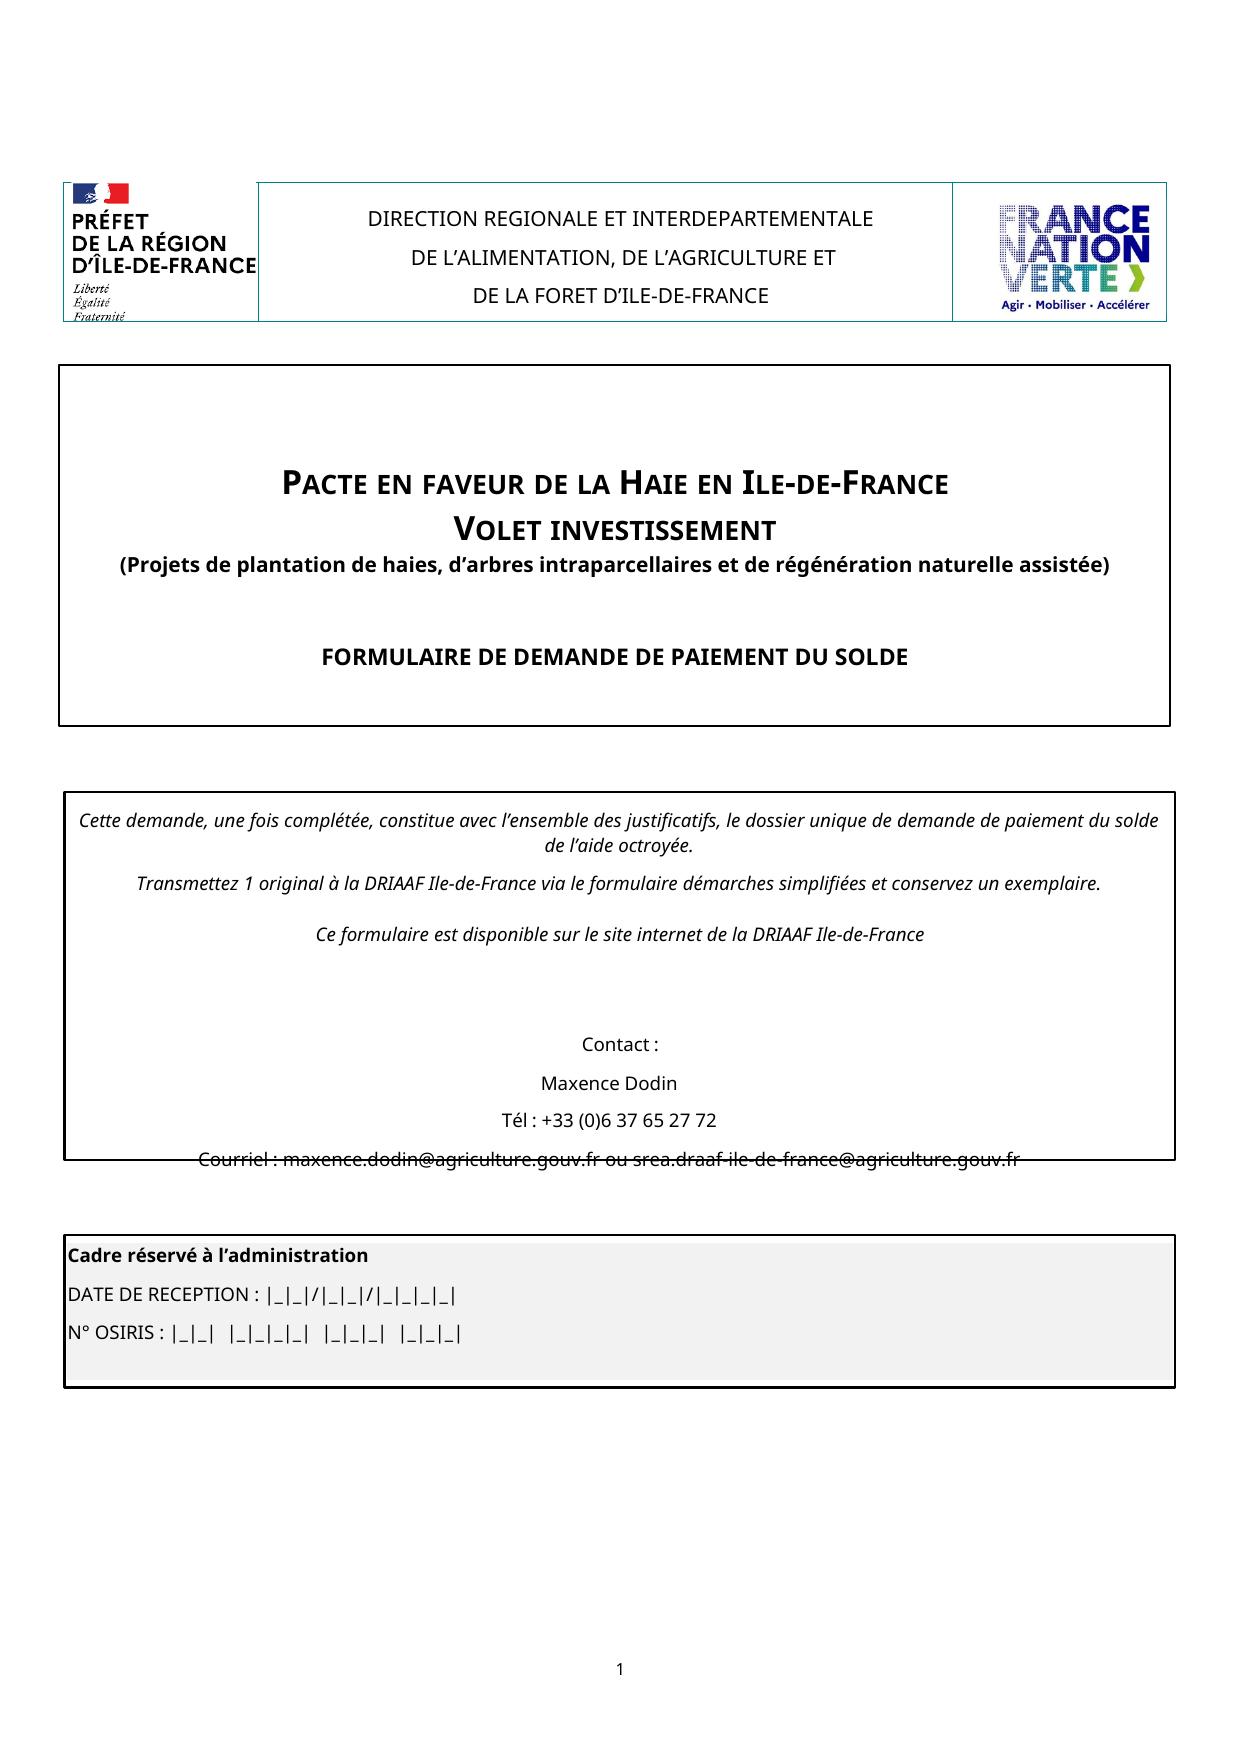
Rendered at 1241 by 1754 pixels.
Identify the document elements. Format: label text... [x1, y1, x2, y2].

table_header [64, 183, 71, 321]
table_header Direction Regionale et Interdepartementale de l’AlimENtation, de l’Agriculture et de la Foret d’ILE-De-FRANCE [259, 183, 952, 321]
table_header [953, 183, 1166, 321]
picture [972, 199, 1167, 315]
picture [71, 182, 256, 321]
